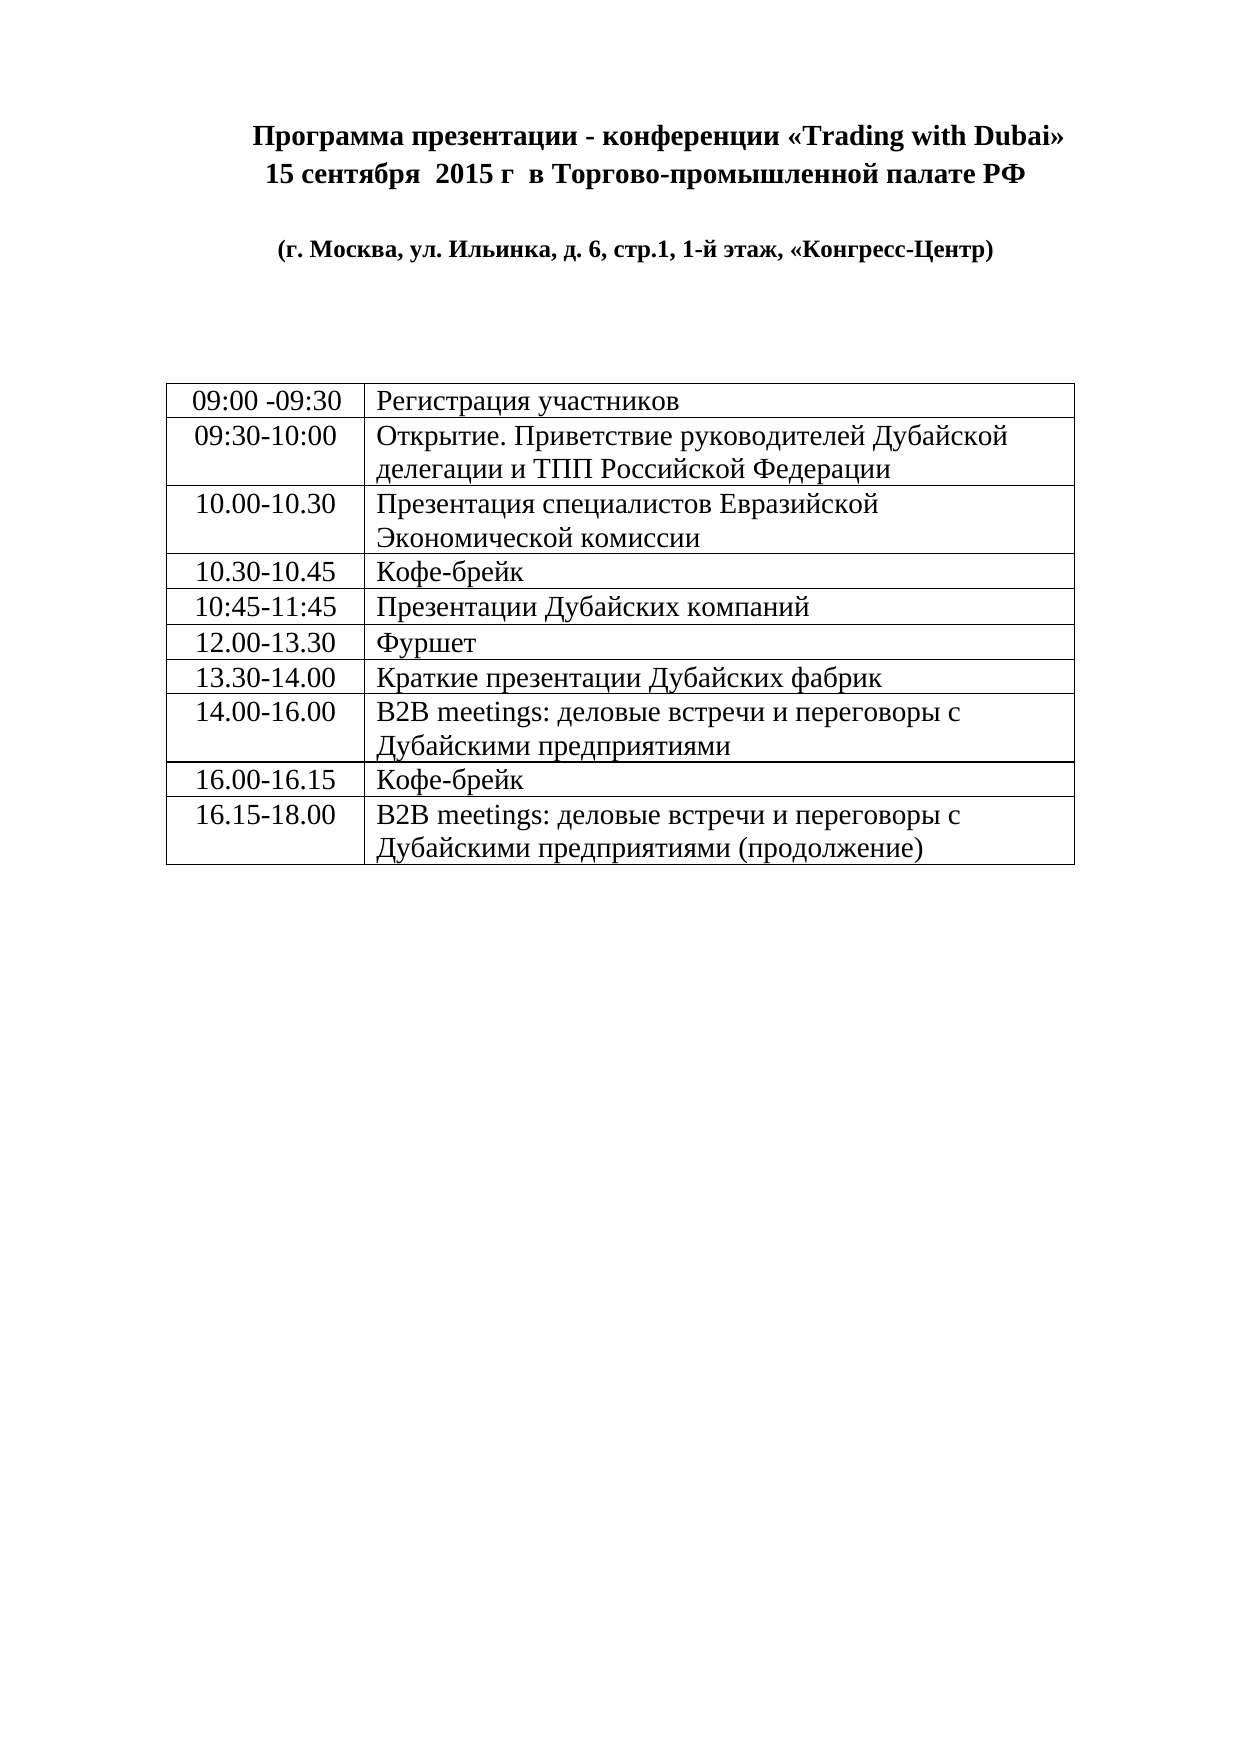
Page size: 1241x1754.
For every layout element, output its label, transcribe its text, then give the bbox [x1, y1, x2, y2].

table_cell 10:45-11:45 [167, 589, 364, 624]
table_cell 10.30-10.45 [167, 554, 364, 588]
table_cell B2B meetings: деловые встречи и переговоры с Дубайскими предприятиями [365, 694, 1074, 761]
table_cell 10.00-10.30 [167, 486, 364, 553]
table_cell 09:30-10:00 [167, 418, 364, 485]
table_cell 12.00-13.30 [167, 625, 364, 659]
table_cell 16.15-18.00 [167, 797, 364, 864]
table_cell Кофе-брейк [365, 554, 1074, 588]
table_cell Открытие. Приветствие руководителей Дубайской делегации и ТПП Российской Федерации [365, 418, 1074, 485]
table_cell B2B meetings: деловые встречи и переговоры с Дубайскими предприятиями (продолжение) [365, 797, 1074, 864]
table_header 09:00 -09:30 [167, 384, 364, 417]
table_header Регистрация участников [365, 384, 1074, 417]
text Программа презентации - конференции «Trading with Dubai» [177, 118, 1152, 152]
table_cell 13.30-14.00 [167, 660, 364, 693]
table_cell Презентации Дубайских компаний [365, 589, 1074, 624]
text (г. Москва, ул. Ильинка, д. 6, стр.1, 1-й этаж, «Конгресс-Центр) [177, 234, 1152, 262]
table_cell Краткие презентации Дубайских фабрик [365, 660, 1074, 693]
table_cell 14.00-16.00 [167, 694, 364, 761]
text 15 сентября 2015 г в Торгово-промышленной палате РФ [177, 157, 1152, 190]
table_cell Фуршет [365, 625, 1074, 659]
table_cell Кофе-брейк [365, 763, 1074, 796]
table_cell 16.00-16.15 [167, 763, 364, 796]
table_cell Презентация специалистов Евразийской Экономической комиссии [365, 486, 1074, 553]
